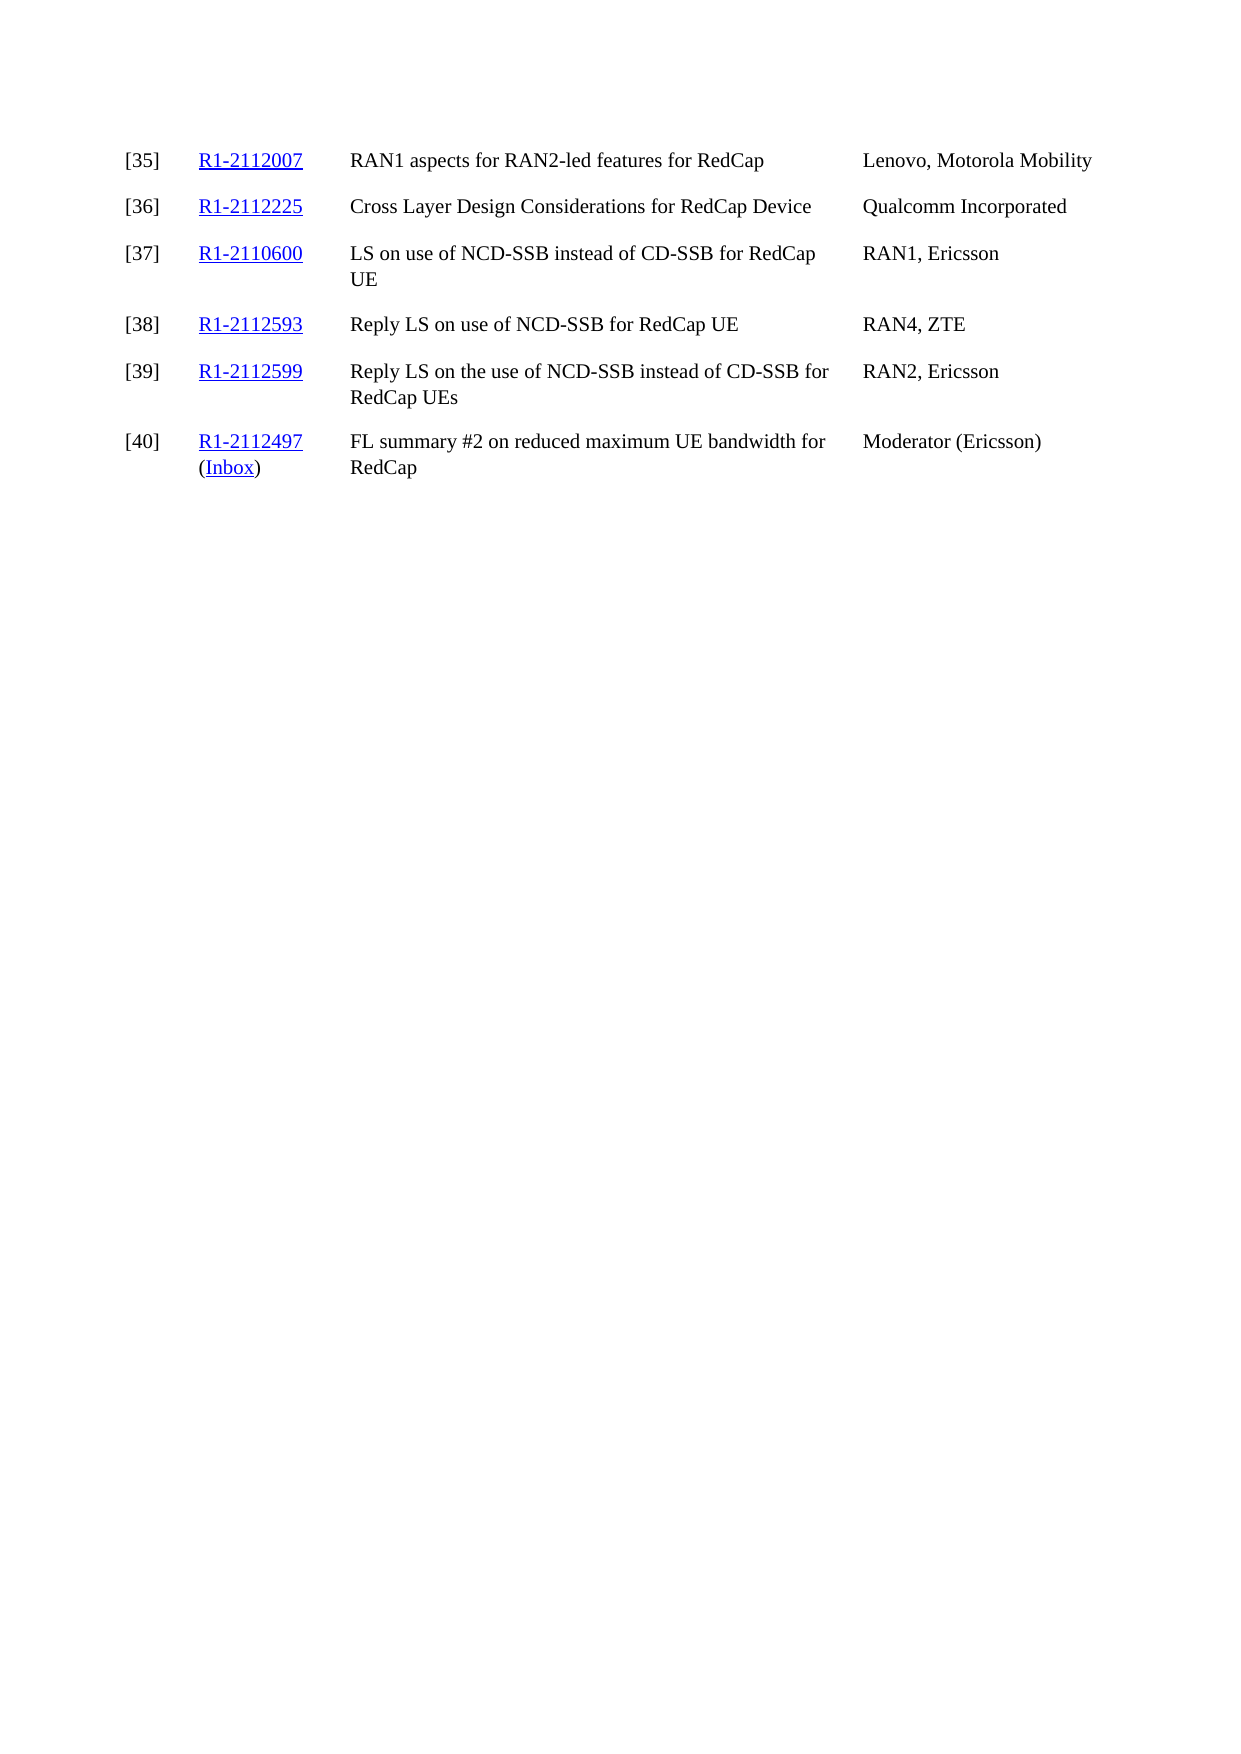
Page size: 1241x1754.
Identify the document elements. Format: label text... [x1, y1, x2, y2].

table_cell Qualcomm Incorporated [855, 194, 1121, 241]
table_cell Reply LS on use of NCD-SSB for RedCap UE [343, 312, 855, 359]
table_cell FL summary #2 on reduced maximum UE bandwidth for RedCap [343, 429, 855, 500]
table_cell RAN1 aspects for RAN2-led features for RedCap [343, 148, 855, 194]
table_cell RAN4, ZTE [855, 312, 1121, 359]
table_cell [38] [118, 312, 191, 359]
table_cell R1-2112225 [191, 194, 343, 241]
table_cell R1-2112007 [191, 148, 343, 194]
table_cell Reply LS on the use of NCD-SSB instead of CD-SSB for RedCap UEs [343, 359, 855, 429]
table_cell R1-2112593 [191, 312, 343, 359]
table_cell [36] [118, 194, 191, 241]
table_cell R1-2112497 (Inbox) [191, 429, 343, 500]
table_cell RAN1, Ericsson [855, 241, 1121, 312]
table_cell R1-2112599 [191, 359, 343, 429]
table_cell [35] [118, 148, 191, 194]
table_cell R1-2110600 [191, 241, 343, 312]
table_cell Moderator (Ericsson) [855, 429, 1121, 500]
table_cell Lenovo, Motorola Mobility [855, 148, 1121, 194]
table_cell LS on use of NCD-SSB instead of CD-SSB for RedCap UE [343, 241, 855, 312]
table_cell RAN2, Ericsson [855, 359, 1121, 429]
table_cell [39] [118, 359, 191, 429]
table_cell [37] [118, 241, 191, 312]
table_cell Cross Layer Design Considerations for RedCap Device [343, 194, 855, 241]
table_cell [40] [118, 429, 191, 500]
